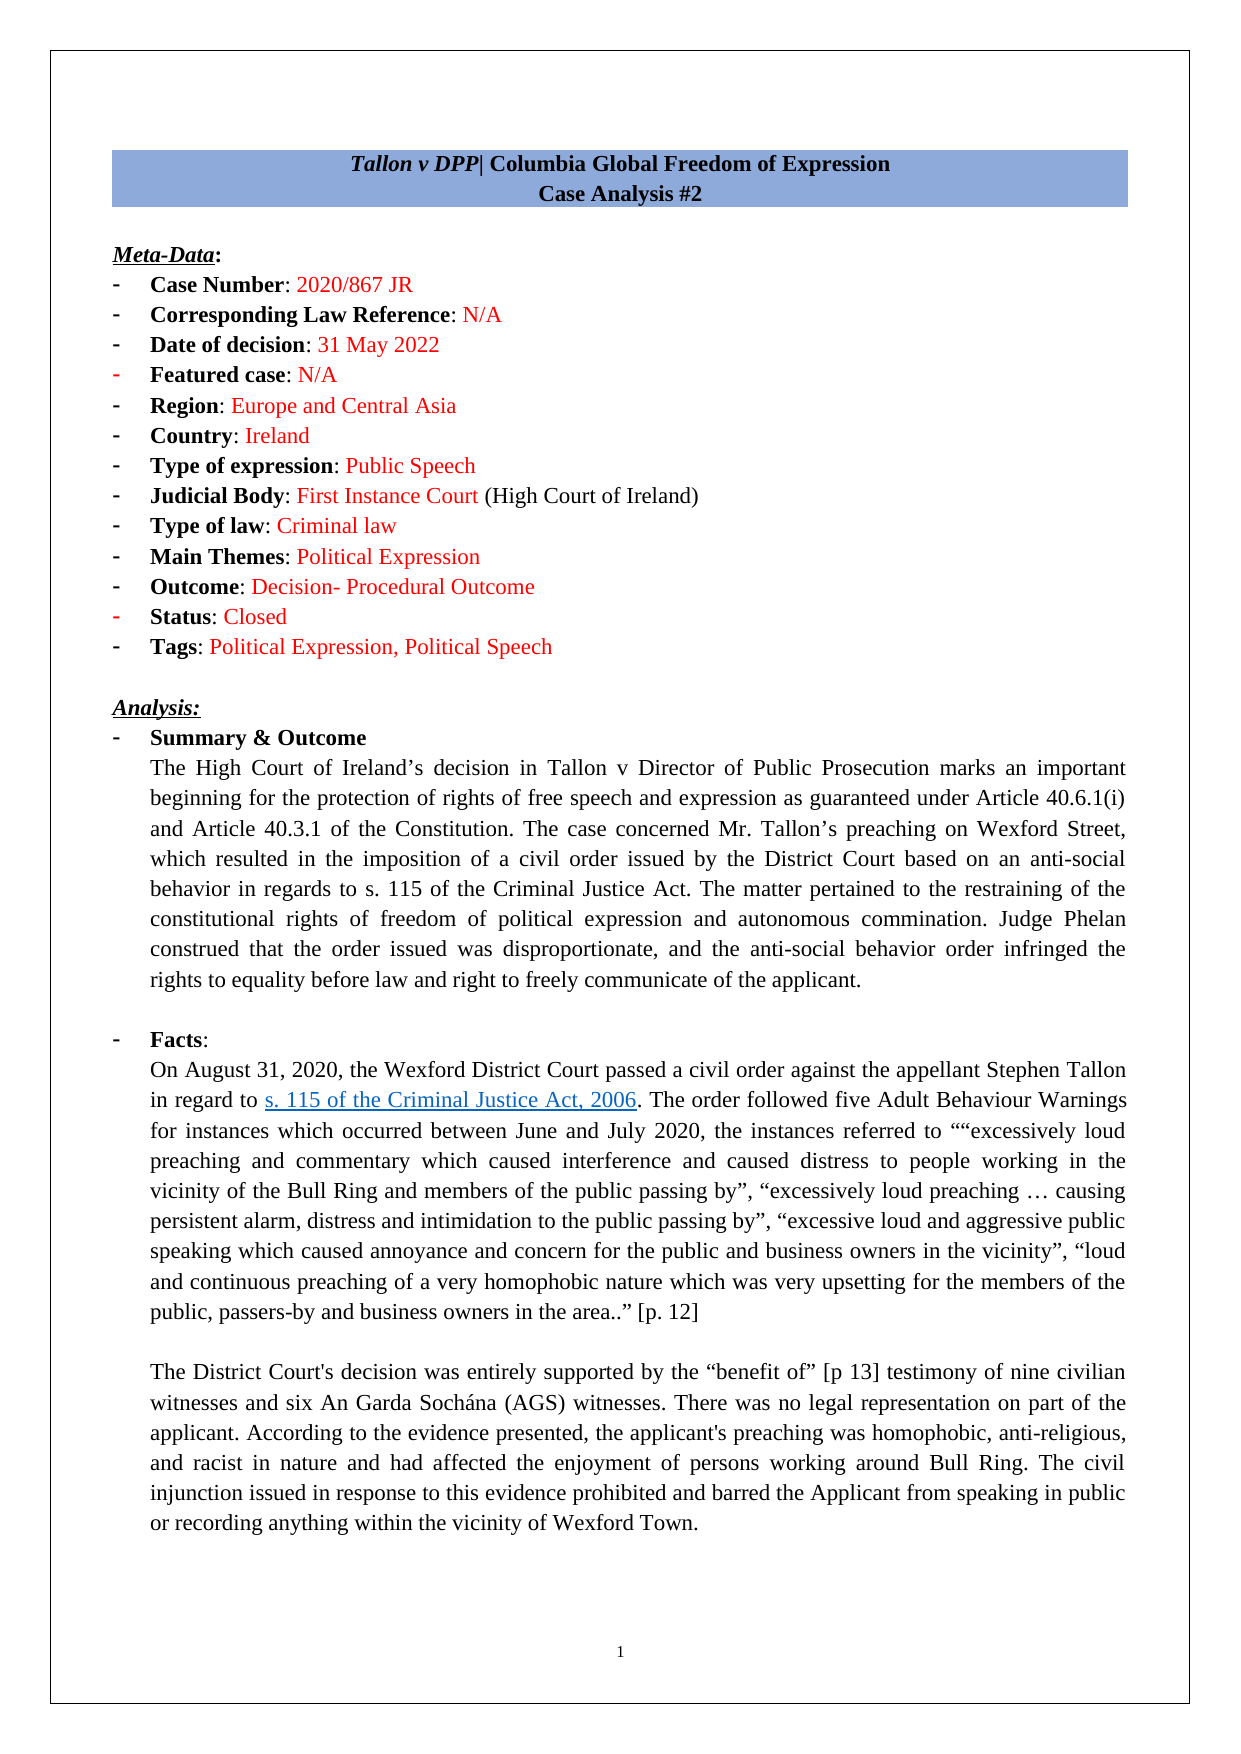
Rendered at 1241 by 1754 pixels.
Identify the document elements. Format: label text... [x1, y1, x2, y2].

list Case Number: 2020/867 JR [112, 271, 1128, 297]
list The District Court's decision was entirely supported by the “benefit of” [p 13] testimony of nine civilian witnesses and six An Garda Sochána (AGS) witnesses. There was no legal representation on part of the applicant. According to the evidence presented, the applicant's preaching was homophobic, anti-religious, and racist in nature and had affected the enjoyment of persons working around Bull Ring. The civil injunction issued in response to this evidence prohibited and barred the Applicant from speaking in public or recording anything within the vicinity of Wexford Town. [150, 1358, 1128, 1536]
text Case Analysis #2 [112, 180, 1128, 207]
text Meta-Data: [112, 241, 1128, 267]
list The High Court of Ireland’s decision in Tallon v Director of Public Prosecution marks an important beginning for the protection of rights of free speech and expression as guaranteed under Article 40.6.1(i) and Article 40.3.1 of the Constitution. The case concerned Mr. Tallon’s preaching on Wexford Street, which resulted in the imposition of a civil order issued by the District Court based on an anti-social behavior in regards to s. 115 of the Criminal Justice Act. The matter pertained to the restraining of the constitutional rights of freedom of political expression and autonomous commination. Judge Phelan construed that the order issued was disproportionate, and the anti-social behavior order infringed the rights to equality before law and right to freely communicate of the applicant. [150, 754, 1128, 992]
list Country: Ireland [112, 422, 1128, 448]
text Tallon v DPP| Columbia Global Freedom of Expression [112, 150, 1128, 176]
list Judicial Body: First Instance Court (High Court of Ireland) [112, 482, 1128, 509]
list Status: Closed [112, 603, 1128, 629]
list Date of decision: 31 May 2022 [112, 331, 1128, 358]
list Type of law: Criminal law [112, 512, 1128, 539]
list Tags: Political Expression, Political Speech [112, 633, 1128, 660]
list Facts: [112, 1026, 1128, 1052]
list Main Themes: Political Expression [112, 543, 1128, 569]
list Type of expression: Public Speech [112, 452, 1128, 478]
list Featured case: N/A [112, 361, 1128, 388]
list Outcome: Decision- Procedural Outcome [112, 573, 1128, 599]
list Corresponding Law Reference: N/A [112, 301, 1128, 327]
list Summary & Outcome [112, 724, 1128, 750]
text Analysis: [112, 694, 1128, 720]
list Region: Europe and Central Asia [112, 392, 1128, 418]
list On August 31, 2020, the Wexford District Court passed a civil order against the appellant Stephen Tallon in regard to s. 115 of the Criminal Justice Act, 2006. The order followed five Adult Behaviour Warnings for instances which occurred between June and July 2020, the instances referred to ““excessively loud preaching and commentary which caused interference and caused distress to people working in the vicinity of the Bull Ring and members of the public passing by”, “excessively loud preaching … causing persistent alarm, distress and intimidation to the public passing by”, “excessive loud and aggressive public speaking which caused annoyance and concern for the public and business owners in the vicinity”, “loud and continuous preaching of a very homophobic nature which was very upsetting for the members of the public, passers-by and business owners in the area..” [p. 12] [150, 1056, 1128, 1324]
